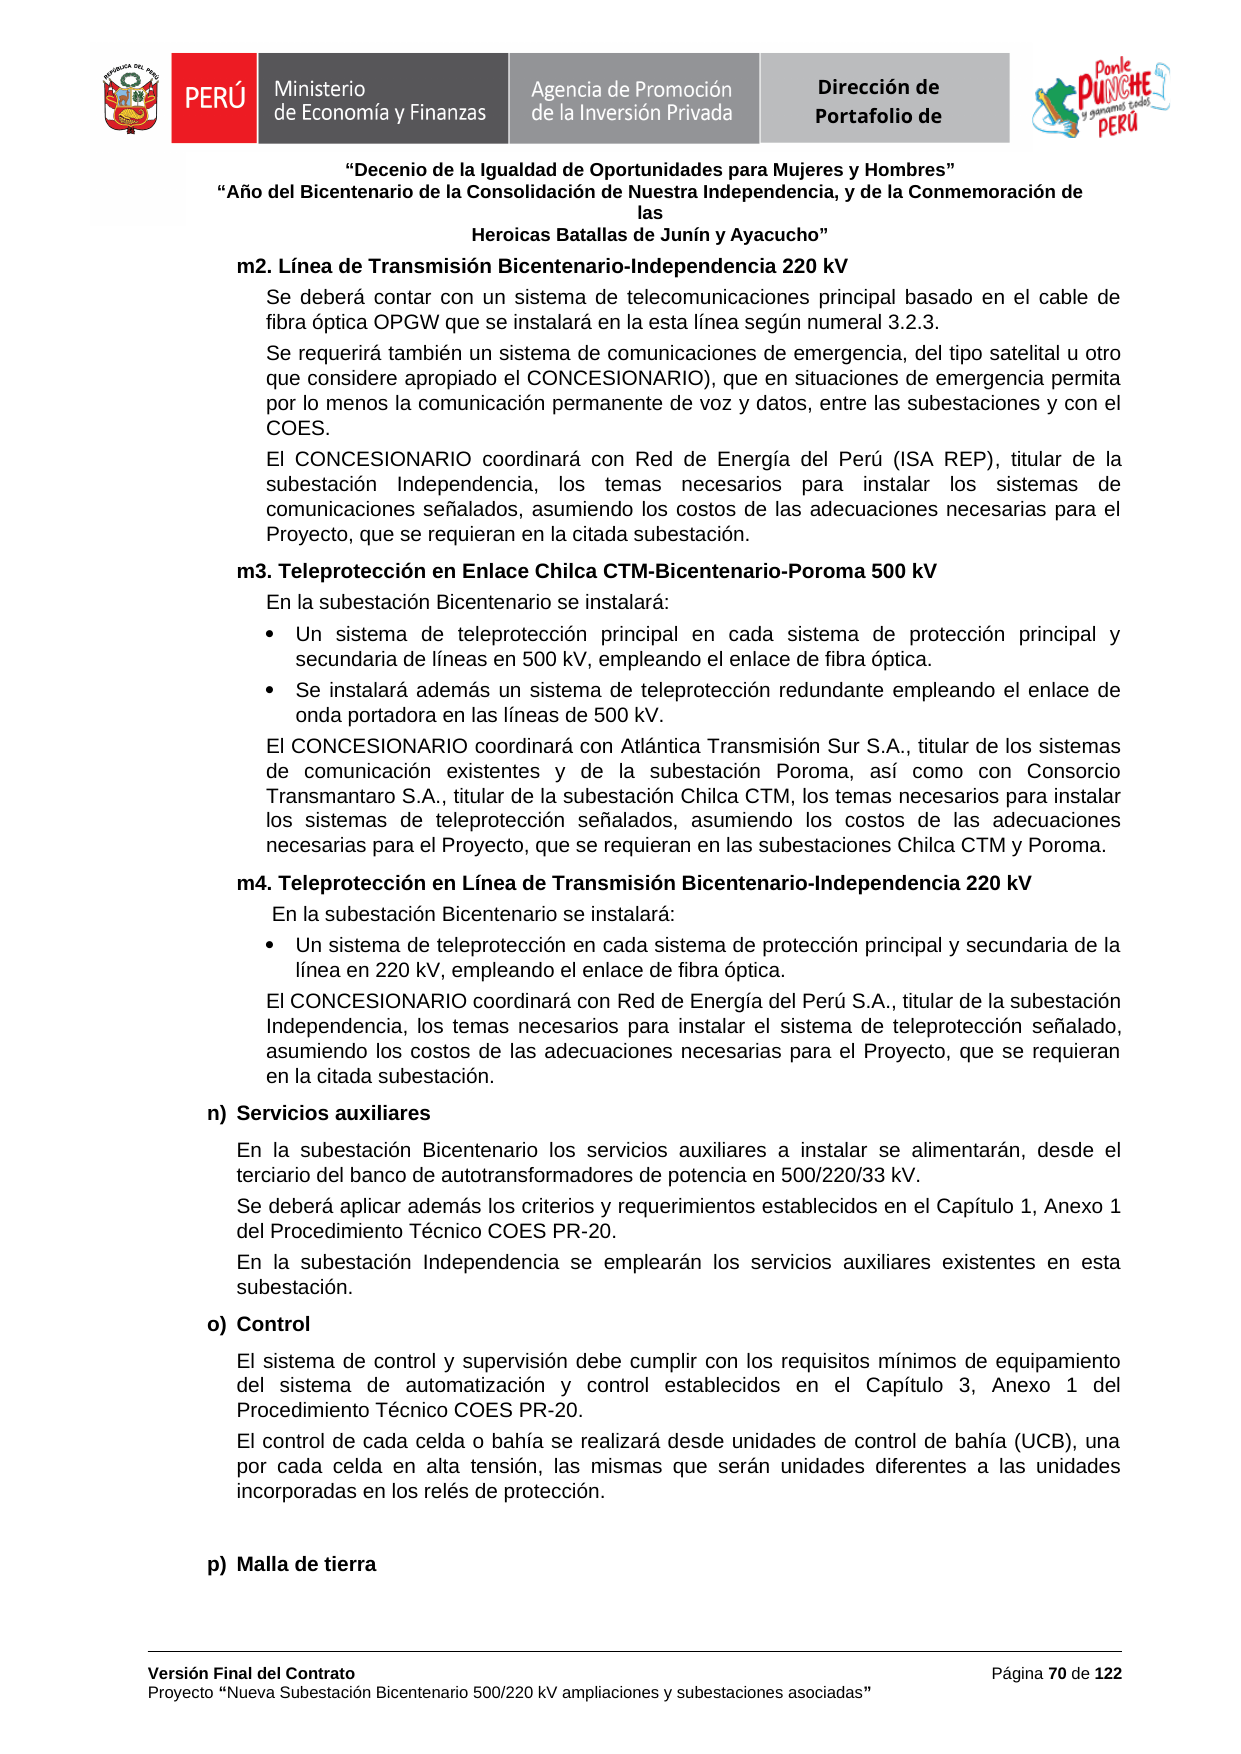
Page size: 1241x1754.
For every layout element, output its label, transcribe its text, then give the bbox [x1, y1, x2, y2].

list Malla de tierra [207, 1552, 1122, 1576]
list Servicios auxiliares [207, 1101, 1122, 1125]
list Control [207, 1312, 1122, 1336]
text El control de cada celda o bahía se realizará desde unidades de control de bahía (UCB), una por cada celda en alta tensión, las mismas que serán unidades diferentes a las unidades incorporadas en los relés de protección. [236, 1429, 1122, 1503]
text En la subestación Bicentenario los servicios auxiliares a instalar se alimentarán, desde el terciario del banco de autotransformadores de potencia en 500/220/33 kV. [236, 1138, 1122, 1186]
text En la subestación Independencia se emplearán los servicios auxiliares existentes en esta subestación. [236, 1250, 1122, 1298]
text m4. Teleprotección en Línea de Transmisión Bicentenario-Independencia 220 kV [236, 871, 1122, 894]
list Un sistema de teleprotección principal en cada sistema de protección principal y secundaria de líneas en 500 kV, empleando el enlace de fibra óptica. [266, 621, 1122, 670]
text El CONCESIONARIO coordinará con Red de Energía del Perú S.A., titular de la subestación Independencia, los temas necesarios para instalar el sistema de teleprotección señalado, asumiendo los costos de las adecuaciones necesarias para el Proyecto, que se requieran en la citada subestación. [266, 989, 1122, 1088]
text En la subestación Bicentenario se instalará: [266, 590, 1122, 614]
text En la subestación Bicentenario se instalará: [266, 902, 1122, 926]
text m2. Línea de Transmisión Bicentenario-Independencia 220 kV [236, 254, 1122, 278]
list Un sistema de teleprotección en cada sistema de protección principal y secundaria de la línea en 220 kV, empleando el enlace de fibra óptica. [266, 933, 1122, 982]
text El CONCESIONARIO coordinará con Red de Energía del Perú (ISA REP), titular de la subestación Independencia, los temas necesarios para instalar los sistemas de comunicaciones señalados, asumiendo los costos de las adecuaciones necesarias para el Proyecto, que se requieran en la citada subestación. [266, 447, 1122, 546]
picture [90, 42, 1033, 226]
text Se deberá aplicar además los criterios y requerimientos establecidos en el Capítulo 1, Anexo 1 del Procedimiento Técnico COES PR-20. [236, 1194, 1122, 1242]
text El CONCESIONARIO coordinará con Atlántica Transmisión Sur S.A., titular de los sistemas de comunicación existentes y de la subestación Poroma, así como con Consorcio Transmantaro S.A., titular de la subestación Chilca CTM, los temas necesarios para instalar los sistemas de teleprotección señalados, asumiendo los costos de las adecuaciones necesarias para el Proyecto, que se requieran en las subestaciones Chilca CTM y Poroma. [266, 734, 1122, 857]
text Se deberá contar con un sistema de telecomunicaciones principal basado en el cable de fibra óptica OPGW que se instalará en la esta línea según numeral 3.2.3. [266, 285, 1122, 334]
list Se instalará además un sistema de teleprotección redundante empleando el enlace de onda portadora en las líneas de 500 kV. [266, 677, 1122, 726]
text El sistema de control y supervisión debe cumplir con los requisitos mínimos de equipamiento del sistema de automatización y control establecidos en el Capítulo 3, Anexo 1 del Procedimiento Técnico COES PR-20. [236, 1348, 1122, 1422]
text m3. Teleprotección en Enlace Chilca CTM-Bicentenario-Poroma 500 kV [236, 559, 1122, 583]
